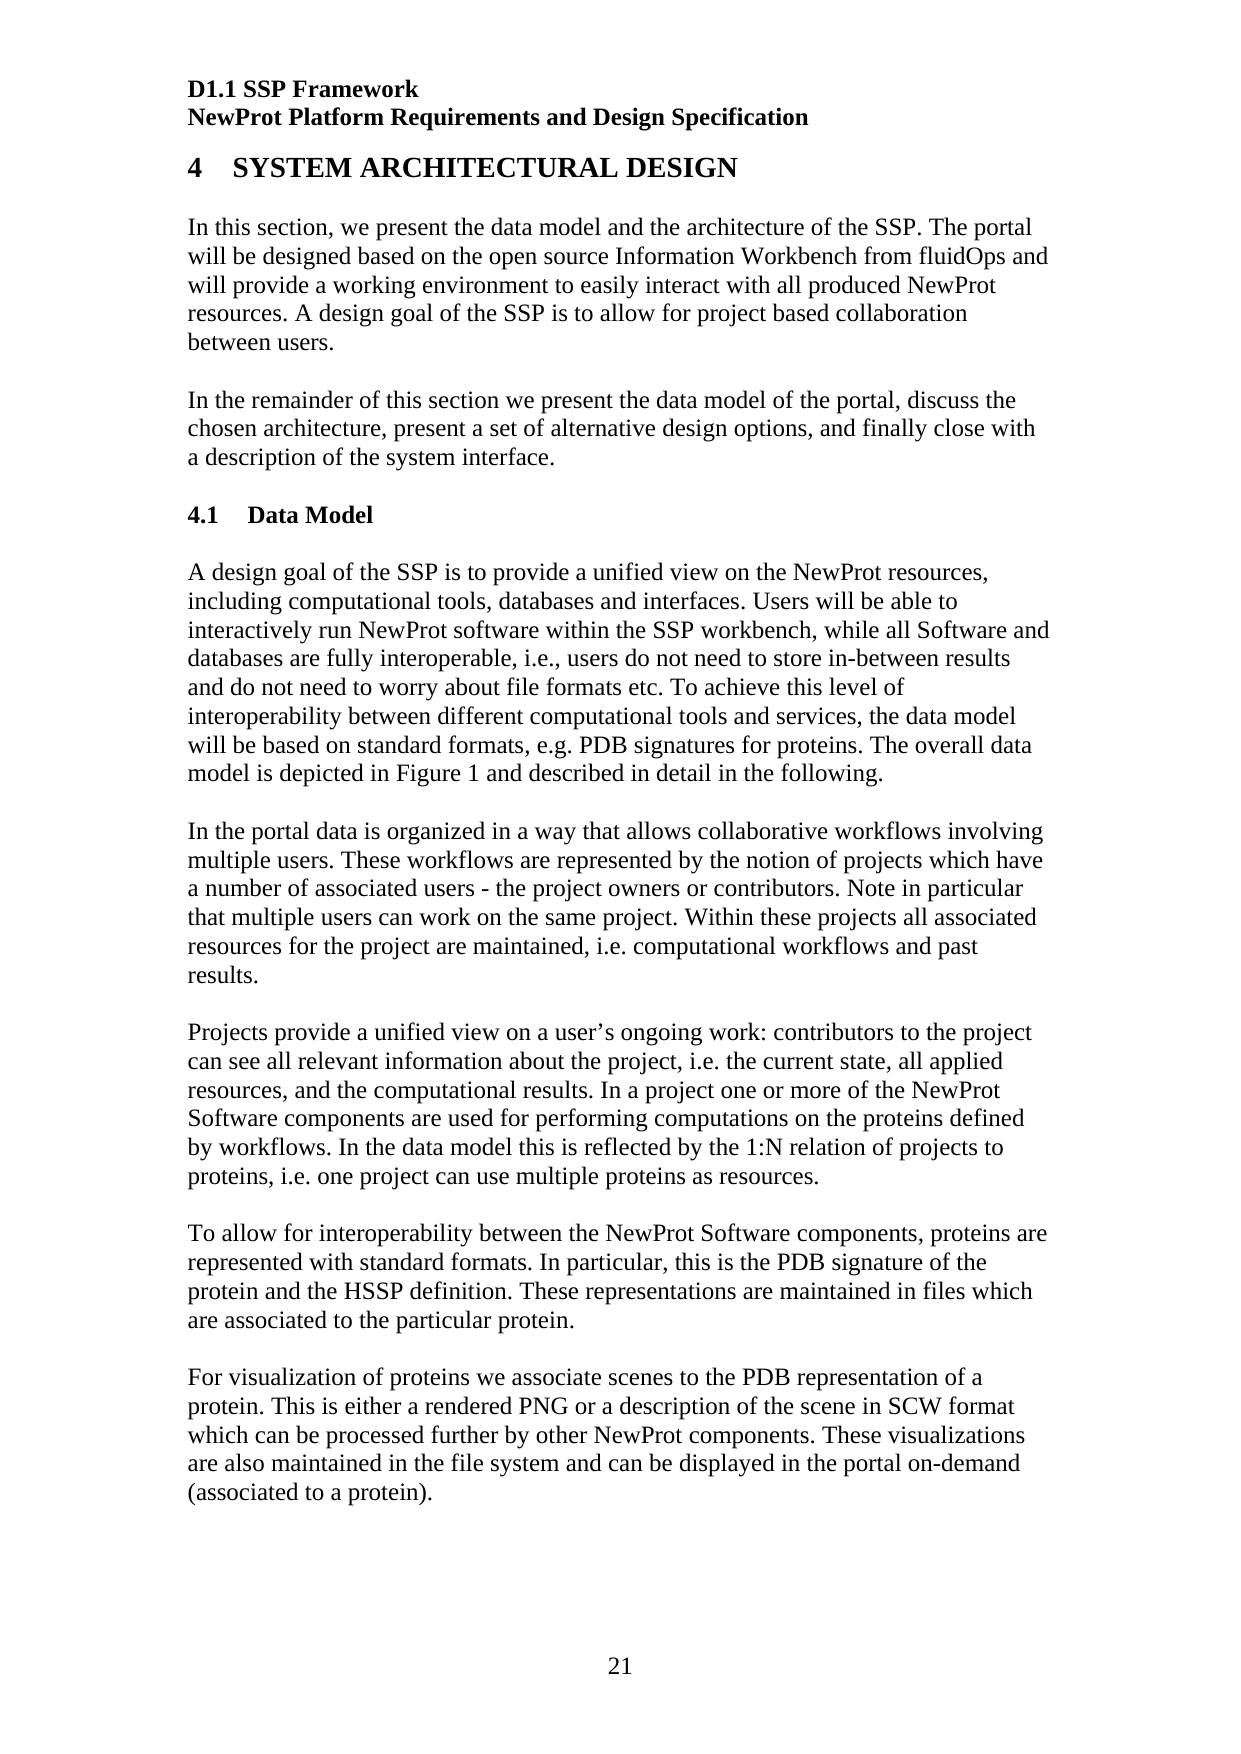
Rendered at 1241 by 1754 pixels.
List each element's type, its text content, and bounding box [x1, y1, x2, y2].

text In the portal data is organized in a way that allows collaborative workflows involving multiple users. These workflows are represented by the notion of projects which have a number of associated users - the project owners or contributors. Note in particular that multiple users can work on the same project. Within these projects all associated resources for the project are maintained, i.e. computational workflows and past results. [187, 816, 1053, 988]
text A design goal of the SSP is to provide a unified view on the NewProt resources, including computational tools, databases and interfaces. Users will be able to interactively run NewProt software within the SSP workbench, while all Software and databases are fully interoperable, i.e., users do not need to store in-between results and do not need to worry about file formats etc. To achieve this level of interoperability between different computational tools and services, the data model will be based on standard formats, e.g. PDB signatures for proteins. The overall data model is depicted in Figure 1 and described in detail in the following. [187, 557, 1053, 787]
subtitle SYSTEM ARCHITECTURAL DESIGN [187, 150, 1053, 183]
text For visualization of proteins we associate scenes to the PDB representation of a protein. This is either a rendered PNG or a description of the scene in SCW format which can be processed further by other NewProt components. These visualizations are also maintained in the file system and can be displayed in the portal on-demand (associated to a protein). [187, 1362, 1053, 1506]
text Projects provide a unified view on a user’s ongoing work: contributors to the project can see all relevant information about the project, i.e. the current state, all applied resources, and the computational results. In a project one or more of the NewProt Software components are used for performing computations on the proteins defined by workflows. In the data model this is reflected by the 1:N relation of projects to proteins, i.e. one project can use multiple proteins as resources. [187, 1017, 1053, 1190]
text To allow for interoperability between the NewProt Software components, proteins are represented with standard formats. In particular, this is the PDB signature of the protein and the HSSP definition. These representations are maintained in files which are associated to the particular protein. [187, 1218, 1053, 1333]
text In this section, we present the data model and the architecture of the SSP. The portal will be designed based on the open source Information Workbench from fluidOps and will provide a working environment to easily interact with all produced NewProt resources. A design goal of the SSP is to allow for project based collaboration between users. [187, 212, 1053, 356]
text In the remainder of this section we present the data model of the portal, discuss the chosen architecture, present a set of alternative design options, and finally close with a description of the system interface. [187, 385, 1053, 471]
subtitle Data Model [187, 500, 1053, 528]
